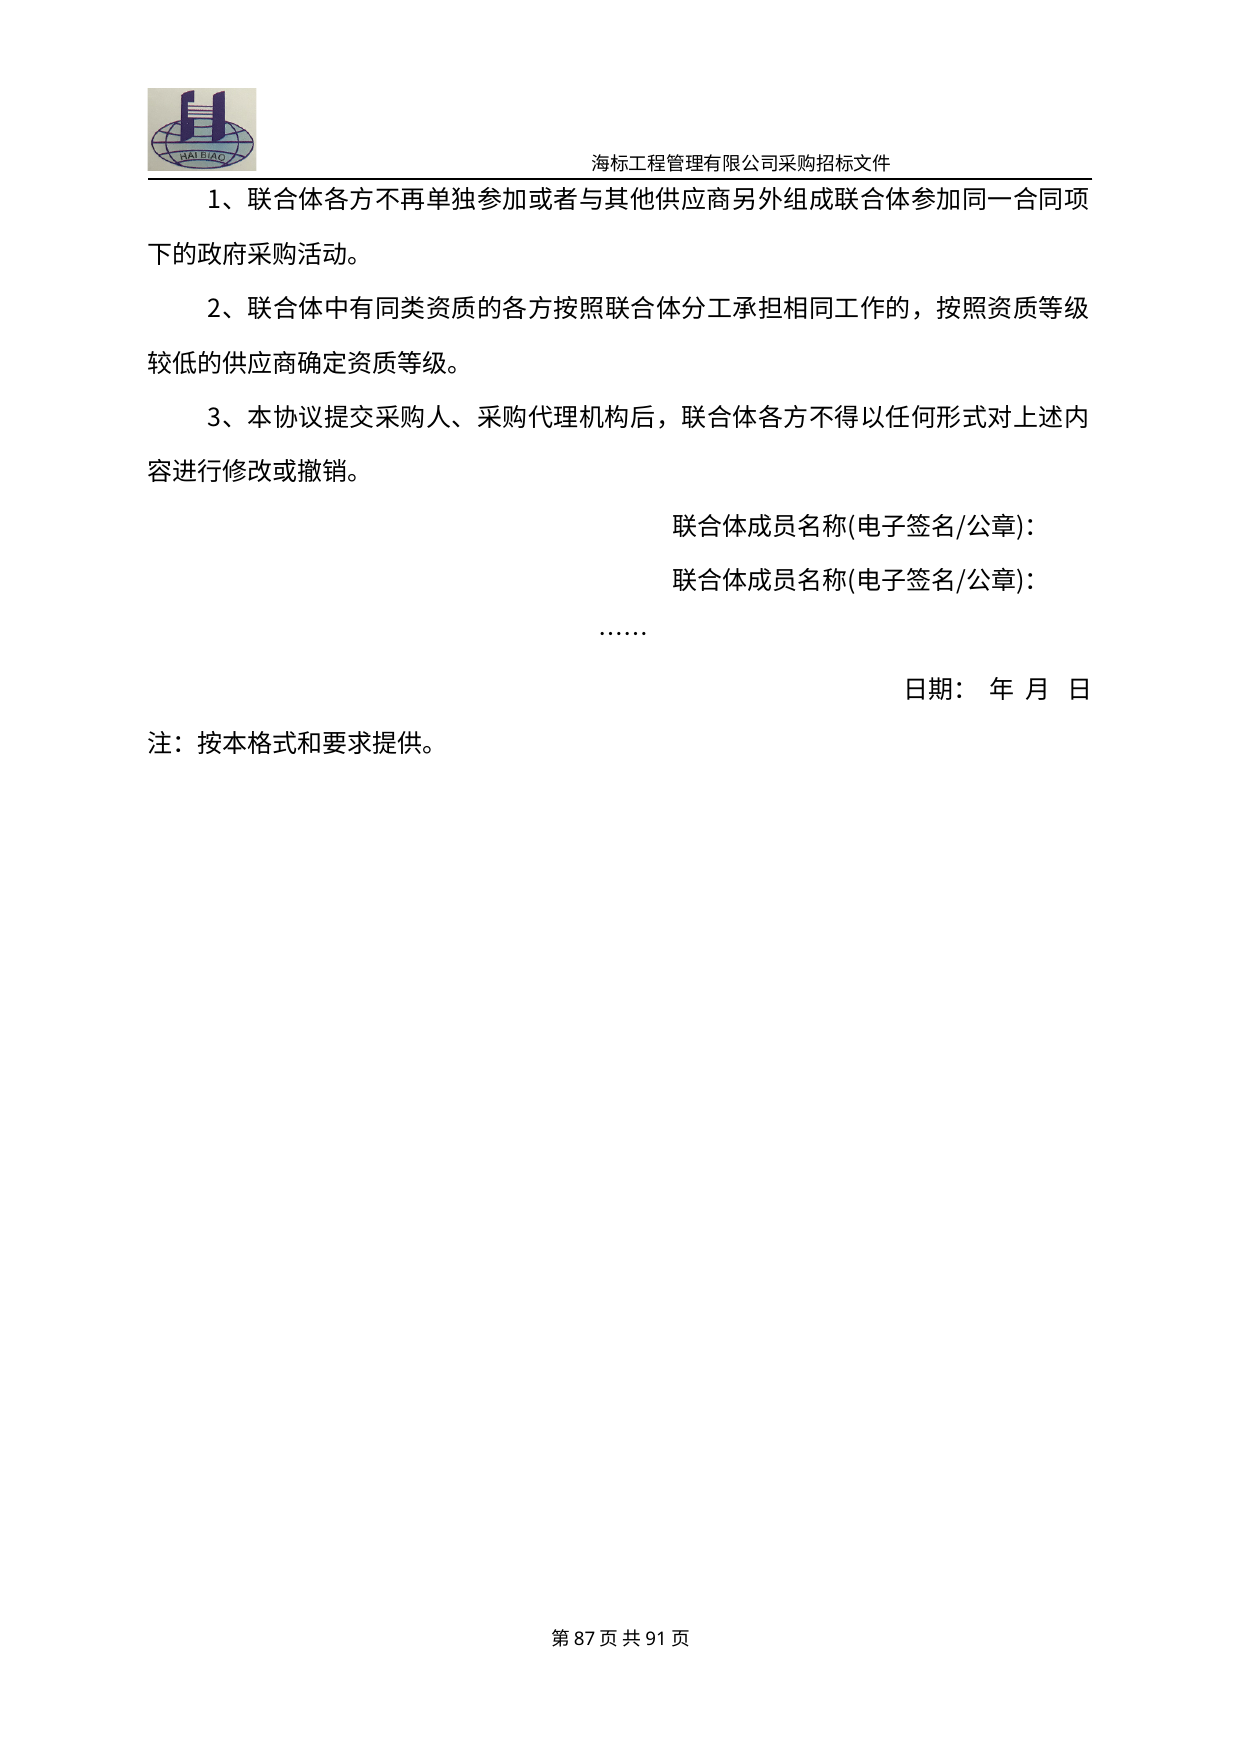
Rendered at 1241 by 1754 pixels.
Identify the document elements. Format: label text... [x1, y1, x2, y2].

text 日期： 年 月 日 [148, 669, 1092, 706]
text 1、联合体各方不再单独参加或者与其他供应商另外组成联合体参加同一合同项下的政府采购活动。 [148, 180, 1092, 271]
text 联合体成员名称(电子签名/公章)： [148, 506, 1092, 542]
text …… [148, 615, 992, 651]
text 2、联合体中有同类资质的各方按照联合体分工承担相同工作的，按照资质等级较低的供应商确定资质等级。 [148, 289, 1092, 379]
picture [147, 88, 257, 171]
text 注：按本格式和要求提供。 [148, 724, 1049, 760]
text 3、本协议提交采购人、采购代理机构后，联合体各方不得以任何形式对上述内容进行修改或撤销。 [148, 397, 1092, 488]
text 联合体成员名称(电子签名/公章)： [148, 561, 1092, 597]
